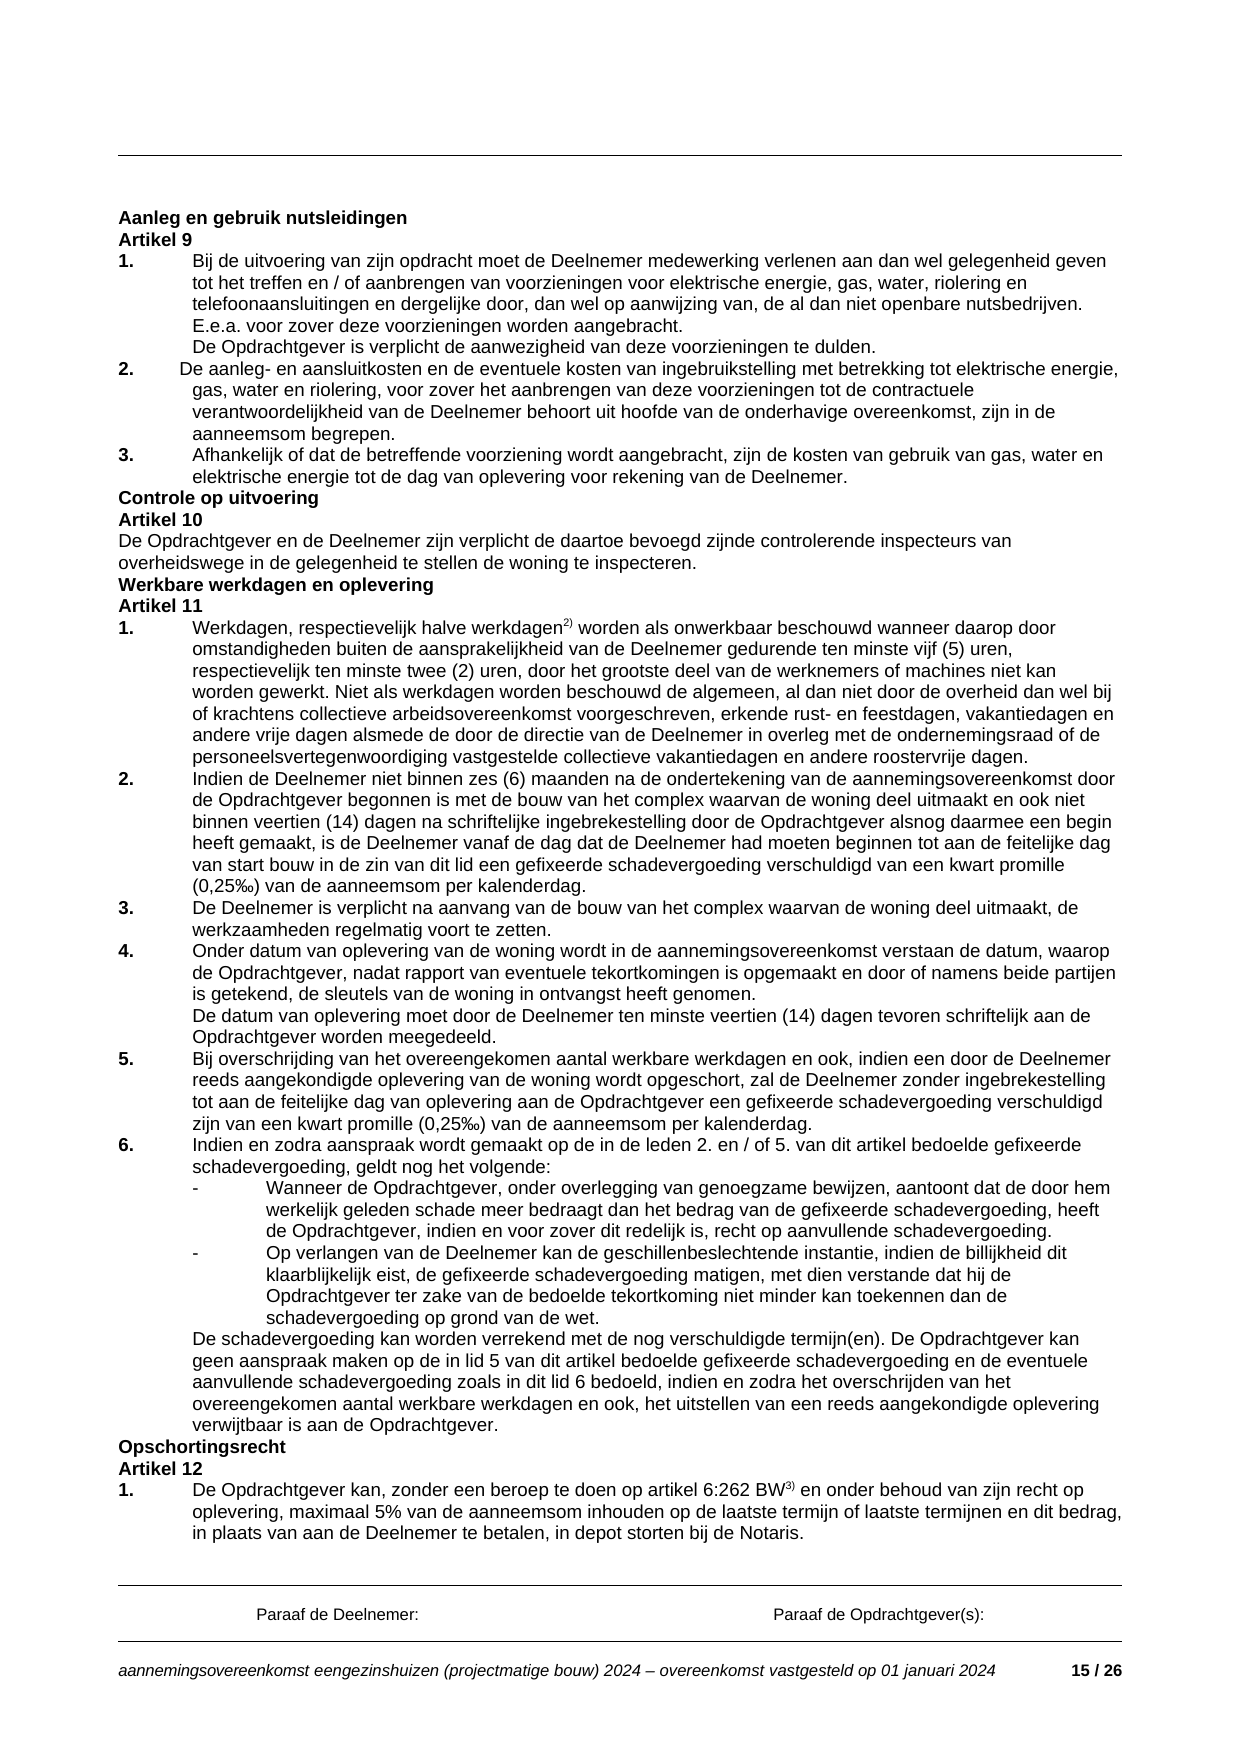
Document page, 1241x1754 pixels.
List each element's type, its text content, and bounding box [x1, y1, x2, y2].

text Artikel 11 [118, 595, 1122, 616]
text 5. Bij overschrijding van het overeengekomen aantal werkbare werkdagen en ook, indien een door de Deelnemer reeds aangekondigde oplevering van de woning wordt opgeschort, zal de Deelnemer zonder ingebrekestelling tot aan de feitelijke dag van oplevering aan de Opdrachtgever een gefixeerde schadevergoeding verschuldigd zijn van een kwart promille (0,25‰) van de aanneemsom per kalenderdag. [118, 1048, 1122, 1134]
text 6. Indien en zodra aanspraak wordt gemaakt op de in de leden 2. en / of 5. van dit artikel bedoelde gefixeerde schadevergoeding, geldt nog het volgende: [118, 1134, 1122, 1177]
text Artikel 12 [118, 1457, 1122, 1479]
text Aanleg en gebruik nutsleidingen [118, 207, 1122, 228]
text 3. De Deelnemer is verplicht na aanvang van de bouw van het complex waarvan de woning deel uitmaakt, de werkzaamheden regelmatig voort te zetten. [118, 897, 1122, 940]
text 3. Afhankelijk of dat de betreffende voorziening wordt aangebracht, zijn de kosten van gebruik van gas, water en elektrische energie tot de dag van oplevering voor rekening van de Deelnemer. [118, 444, 1122, 487]
text 2. Indien de Deelnemer niet binnen zes (6) maanden na de ondertekening van de aannemingsovereenkomst door de Opdrachtgever begonnen is met de bouw van het complex waarvan de woning deel uitmaakt en ook niet binnen veertien (14) dagen na schriftelijke ingebrekestelling door de Opdrachtgever alsnog daarmee een begin heeft gemaakt, is de Deelnemer vanaf de dag dat de Deelnemer had moeten beginnen tot aan de feitelijke dag van start bouw in de zin van dit lid een gefixeerde schadevergoeding verschuldigd van een kwart promille (0,25‰) van de aanneemsom per kalenderdag. [118, 767, 1122, 897]
text 4. Onder datum van oplevering van de woning wordt in de aannemingsovereenkomst verstaan de datum, waarop de Opdrachtgever, nadat rapport van eventuele tekortkomingen is opgemaakt en door of namens beide partijen is getekend, de sleutels van de woning in ontvangst heeft genomen. [118, 940, 1122, 1004]
text Opschortingsrecht [118, 1436, 1122, 1457]
text 1. Bij de uitvoering van zijn opdracht moet de Deelnemer medewerking verlenen aan dan wel gelegenheid geven tot het treffen en / of aanbrengen van voorzieningen voor elektrische energie, gas, water, riolering en telefoonaansluitingen en dergelijke door, dan wel op aanwijzing van, de al dan niet openbare nutsbedrijven. [118, 250, 1122, 314]
text De schadevergoeding kan worden verrekend met de nog verschuldigde termijn(en). De Opdrachtgever kan geen aanspraak maken op de in lid 5 van dit artikel bedoelde gefixeerde schadevergoeding en de eventuele aanvullende schadevergoeding zoals in dit lid 6 bedoeld, indien en zodra het overschrijden van het overeengekomen aantal werkbare werkdagen en ook, het uitstellen van een reeds aangekondigde oplevering verwijtbaar is aan de Opdrachtgever. [192, 1328, 1122, 1436]
text - Wanneer de Opdrachtgever, onder overlegging van genoegzame bewijzen, aantoont dat de door hem werkelijk geleden schade meer bedraagt dan het bedrag van de gefixeerde schadevergoeding, heeft de Opdrachtgever, indien en voor zover dit redelijk is, recht op aanvullende schadevergoeding. [192, 1177, 1122, 1242]
text De Opdrachtgever is verplicht de aanwezigheid van deze voorzieningen te dulden. [192, 336, 1122, 358]
text E.e.a. voor zover deze voorzieningen worden aangebracht. [192, 314, 1122, 336]
text Controle op uitvoering [118, 487, 1122, 509]
text Artikel 10 [118, 509, 1122, 530]
list De aanleg- en aansluitkosten en de eventuele kosten van ingebruikstelling met betrekking tot elektrische energie, gas, water en riolering, voor zover het aanbrengen van deze voorzieningen tot de contractuele verantwoordelijkheid van de Deelnemer behoort uit hoofde van de onderhavige overeenkomst, zijn in de aanneemsom begrepen. [118, 358, 1122, 444]
text De datum van oplevering moet door de Deelnemer ten minste veertien (14) dagen tevoren schriftelijk aan de Opdrachtgever worden meegedeeld. [192, 1004, 1122, 1048]
list De Opdrachtgever kan, zonder een beroep te doen op artikel 6:262 BW3) en onder behoud van zijn recht op oplevering, maximaal 5% van de aanneemsom inhouden op de laatste termijn of laatste termijnen en dit bedrag, in plaats van aan de Deelnemer te betalen, in depot storten bij de Notaris. [118, 1479, 1122, 1544]
text Werkbare werkdagen en oplevering [118, 573, 1122, 595]
text Artikel 9 [118, 228, 1122, 250]
text - Op verlangen van de Deelnemer kan de geschillenbeslechtende instantie, indien de billijkheid dit klaarblijkelijk eist, de gefixeerde schadevergoeding matigen, met dien verstande dat hij de Opdrachtgever ter zake van de bedoelde tekortkoming niet minder kan toekennen dan de schadevergoeding op grond van de wet. [192, 1242, 1122, 1328]
text De Opdrachtgever en de Deelnemer zijn verplicht de daartoe bevoegd zijnde controlerende inspecteurs van overheidswege in de gelegenheid te stellen de woning te inspecteren. [118, 530, 1122, 573]
text 1. Werkdagen, respectievelijk halve werkdagen2) worden als onwerkbaar beschouwd wanneer daarop door omstandigheden buiten de aansprakelijkheid van de Deelnemer gedurende ten minste vijf (5) uren, respectievelijk ten minste twee (2) uren, door het grootste deel van de werknemers of machines niet kan worden gewerkt. Niet als werkdagen worden beschouwd de algemeen, al dan niet door de overheid dan wel bij of krachtens collectieve arbeidsovereenkomst voorgeschreven, erkende rust- en feestdagen, vakantiedagen en andere vrije dagen alsmede de door de directie van de Deelnemer in overleg met de ondernemingsraad of de personeelsvertegenwoordiging vastgestelde collectieve vakantiedagen en andere roostervrije dagen. [118, 616, 1122, 767]
